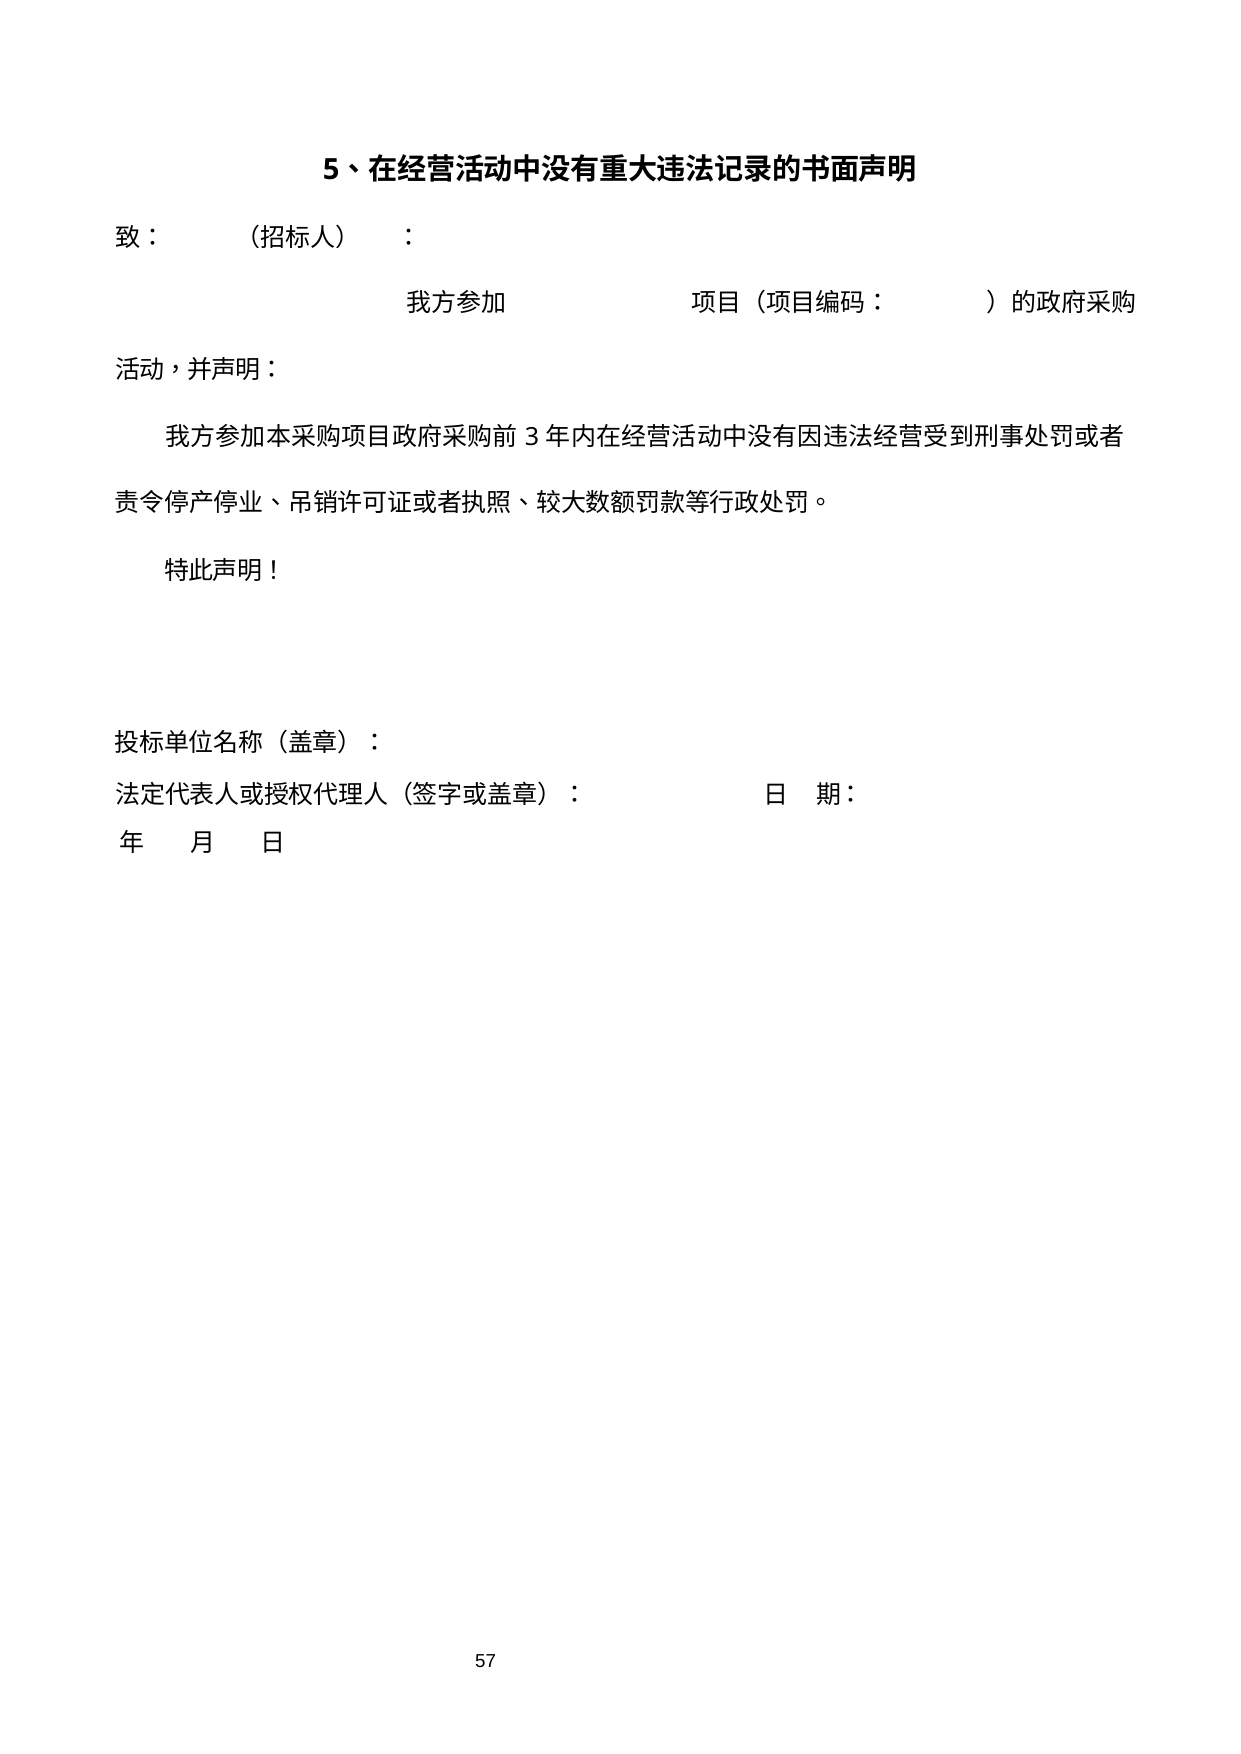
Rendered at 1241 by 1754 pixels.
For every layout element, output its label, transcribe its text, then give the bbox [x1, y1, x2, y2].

text 活动，并声明： [115, 353, 1136, 384]
text 致： （招标人） ： [115, 221, 1136, 253]
text 法定代表人或授权代理人（签字或盖章）： 日 期： 年 月 日 [115, 776, 913, 859]
text 5、在经营活动中没有重大违法记录的书面声明 [323, 154, 1136, 185]
text 我方参加 项目（项目编码： ）的政府采购 [114, 287, 1136, 318]
text 特此声明！ [164, 554, 1136, 586]
text 我方参加本采购项目政府采购前 3 年内在经营活动中没有因违法经营受到刑事处罚或者 责令停产停业、吊销许可证或者执照、较大数额罚款等行政处罚。 [114, 419, 1127, 519]
text 投标单位名称（盖章）： [114, 727, 1136, 758]
